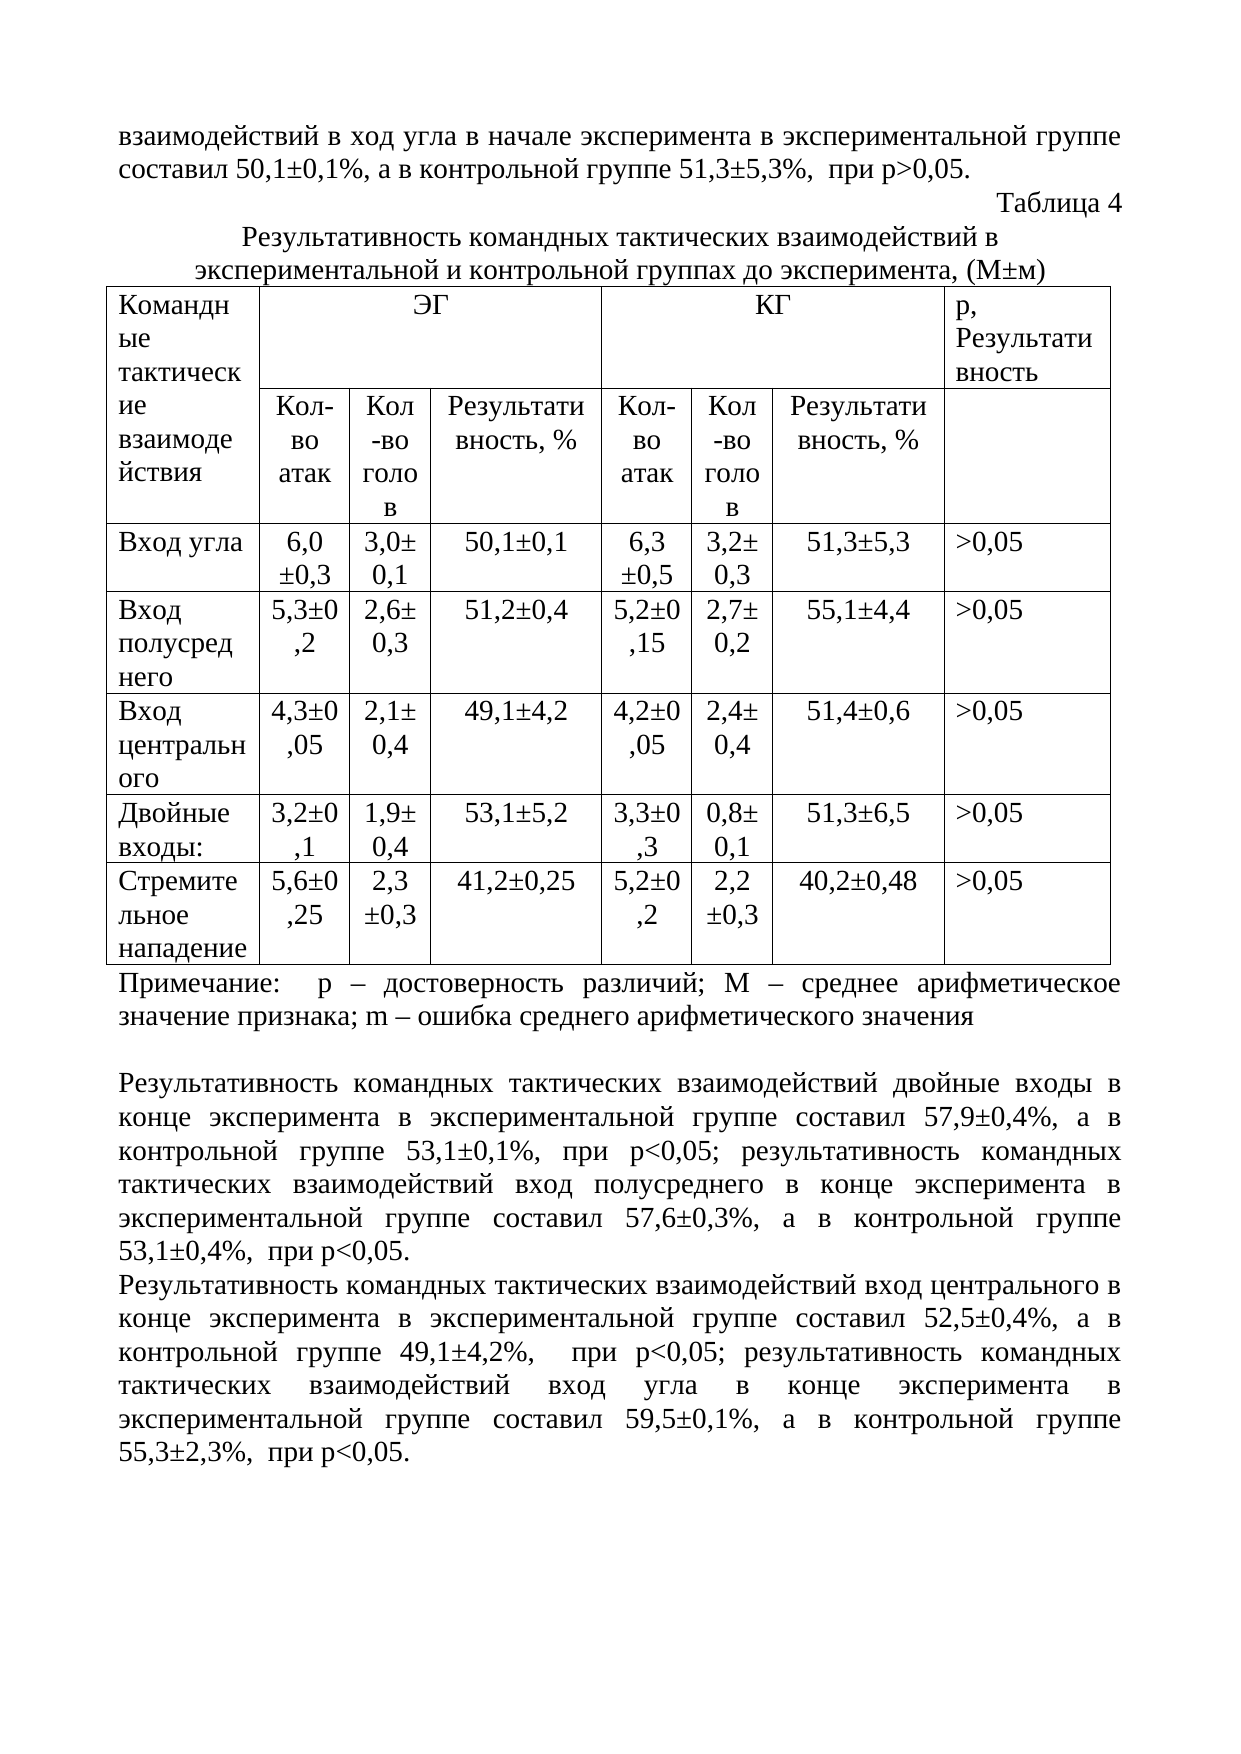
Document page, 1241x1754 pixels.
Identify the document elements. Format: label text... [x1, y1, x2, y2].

table_cell 2,1±0,4 [350, 694, 430, 794]
table_header р, Результативность [945, 287, 1110, 387]
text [118, 118, 1122, 185]
table_header Командные тактические взаимодействия [107, 287, 259, 523]
table_cell 0,8±0,1 [692, 795, 772, 862]
table_cell Вход угла [107, 524, 259, 591]
table_cell 5,2±0,15 [602, 592, 691, 692]
table_cell 4,3±0,05 [260, 694, 349, 794]
table_cell 3,3±0,3 [602, 795, 691, 862]
table_cell 2,4±0,4 [692, 694, 772, 794]
table_cell >0,05 [945, 694, 1110, 794]
table_cell 6,0 ±0,3 [260, 524, 349, 591]
table_cell Кол-во голов [350, 389, 430, 523]
table_cell 51,4±0,6 [773, 694, 944, 794]
table_cell Результативность, % [773, 389, 944, 523]
table_cell Стремительное нападение [107, 863, 259, 964]
table_cell 53,1±5,2 [431, 795, 601, 862]
text Таблица 4 [118, 185, 1122, 219]
text Результативность командных тактических взаимодействий двойные входы в конце эксперимента в экспериментальной группе составил 57,9±0,4%, а в контрольной группе 53,1±0,1%, при р<0,05; результативность командных тактических взаимодействий вход полусреднего в конце эксперимента в экспериментальной группе составил 57,6±0,3%, а в контрольной группе 53,1±0,4%, при р<0,05. [118, 1066, 1122, 1267]
table_cell 2,6±0,3 [350, 592, 430, 692]
table_cell 55,1±4,4 [773, 592, 944, 692]
table_cell >0,05 [945, 592, 1110, 692]
table_cell 5,6±0,25 [260, 863, 349, 964]
table_cell [945, 389, 1110, 523]
table_cell >0,05 [945, 863, 1110, 964]
table_cell 4,2±0,05 [602, 694, 691, 794]
table_cell 41,2±0,25 [431, 863, 601, 964]
table_cell Вход центрального [107, 694, 259, 794]
table_cell Вход полусреднего [107, 592, 259, 692]
table_cell 51,3±5,3 [773, 524, 944, 591]
table_cell 40,2±0,48 [773, 863, 944, 964]
table_cell >0,05 [945, 524, 1110, 591]
table_cell Кол-во голов [692, 389, 772, 523]
table_cell Кол-во атак [260, 389, 349, 523]
table_cell Кол-во атак [602, 389, 691, 523]
table_cell 1,9±0,4 [350, 795, 430, 862]
table_cell 3,0±0,1 [350, 524, 430, 591]
table_cell 2,3 ±0,3 [350, 863, 430, 964]
table_cell 3,2±0,1 [260, 795, 349, 862]
table_cell 3,2±0,3 [692, 524, 772, 591]
table_cell >0,05 [945, 795, 1110, 862]
table_header ЭГ [260, 287, 601, 387]
text Примечание: р – достоверность различий; М – среднее арифметическое значение признака; m – ошибка среднего арифметического значения [118, 965, 1122, 1032]
table_cell 51,2±0,4 [431, 592, 601, 692]
table_cell Результативность, % [431, 389, 601, 523]
text Результативность командных тактических взаимодействий в экспериментальной и контрольной группах до эксперимента, (М±м) [118, 219, 1122, 286]
text Результативность командных тактических взаимодействий вход центрального в конце эксперимента в экспериментальной группе составил 52,5±0,4%, а в контрольной группе 49,1±4,2%, при р<0,05; результативность командных тактических взаимодействий вход угла в конце эксперимента в экспериментальной группе составил 59,5±0,1%, а в контрольной группе 55,3±2,3%, при р<0,05. [118, 1267, 1122, 1468]
table_cell Двойные входы: [107, 795, 259, 862]
table_cell 5,2±0,2 [602, 863, 691, 964]
table_cell 51,3±6,5 [773, 795, 944, 862]
table_cell 6,3 ±0,5 [602, 524, 691, 591]
table_cell 2,2 ±0,3 [692, 863, 772, 964]
table_cell 5,3±0,2 [260, 592, 349, 692]
table_cell 2,7±0,2 [692, 592, 772, 692]
table_cell 49,1±4,2 [431, 694, 601, 794]
table_cell 50,1±0,1 [431, 524, 601, 591]
table_header КГ [602, 287, 944, 387]
